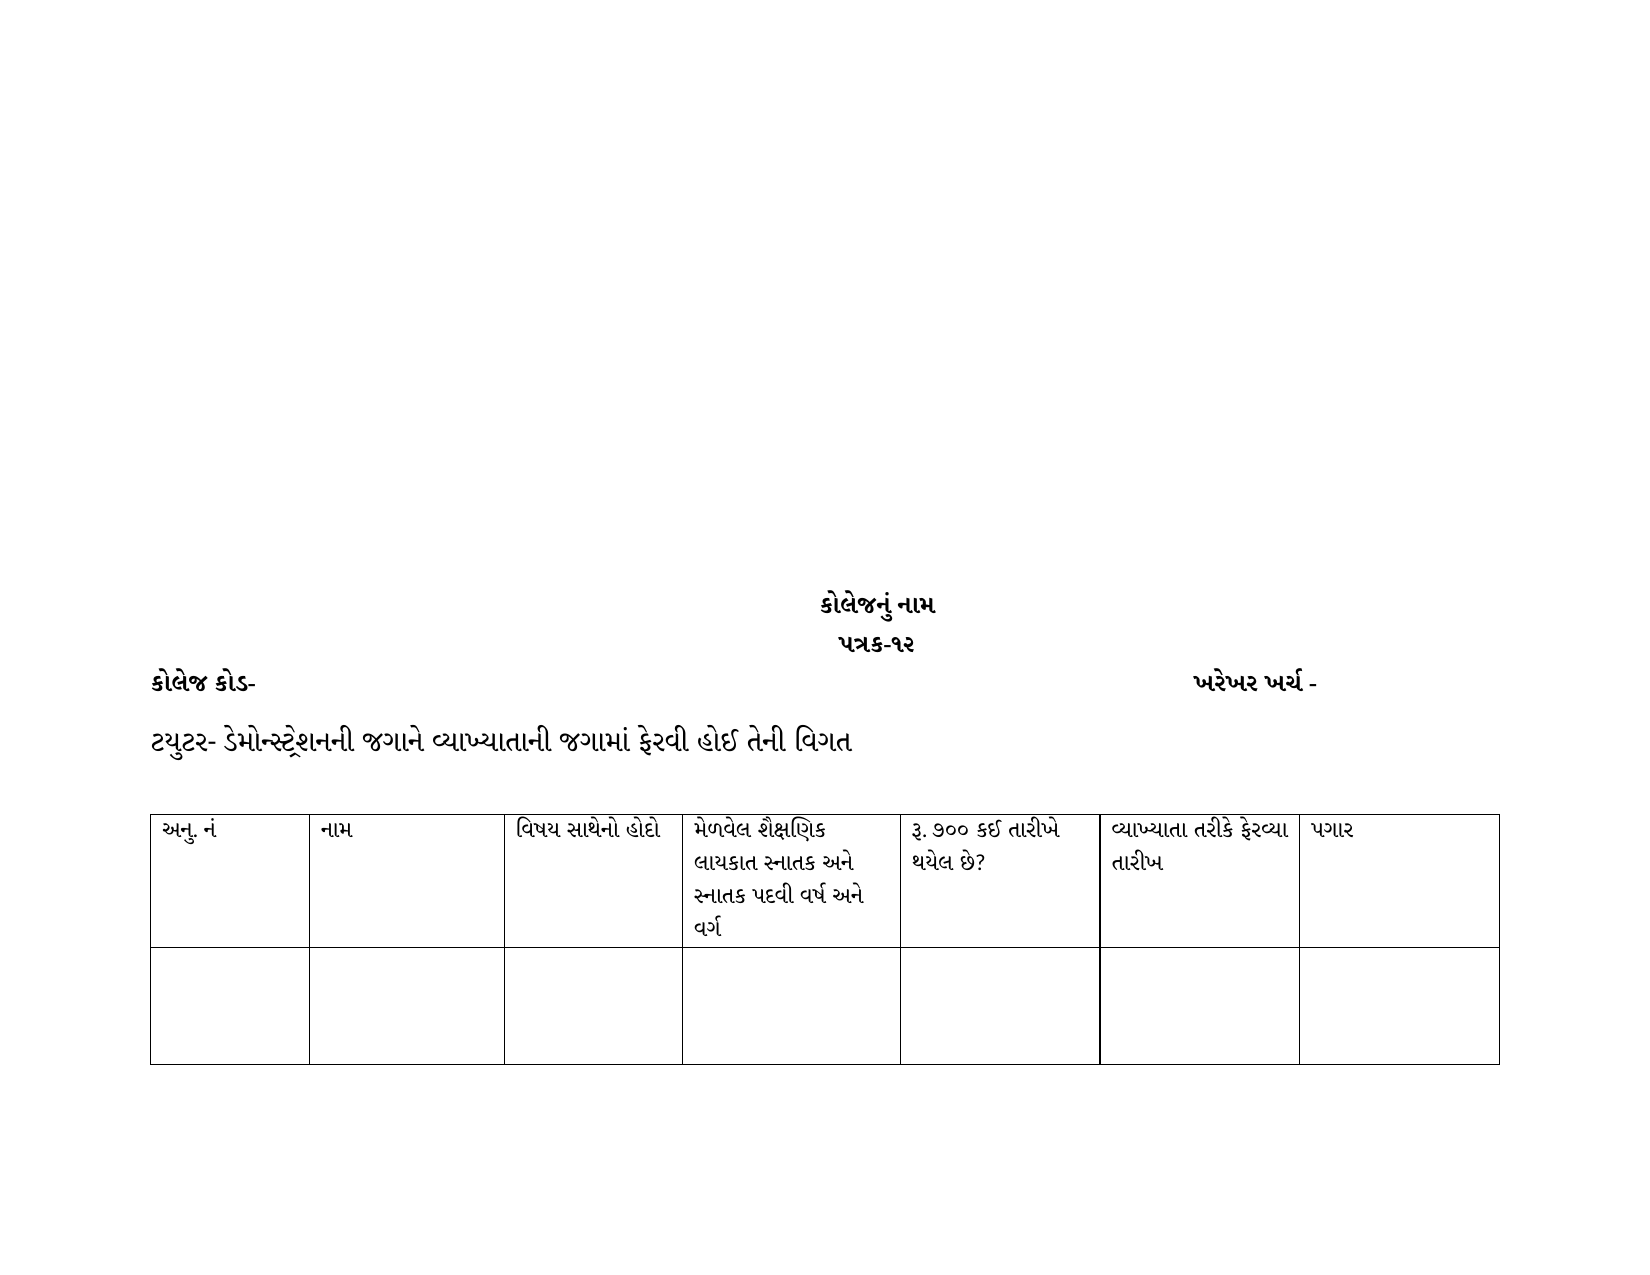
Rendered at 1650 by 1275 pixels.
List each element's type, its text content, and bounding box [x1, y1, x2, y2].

table_header રૂ. ૭૦૦ કઈ તારીખે થયેલ છે? [901, 815, 1099, 947]
table_cell [1300, 948, 1499, 1064]
text કોલેજ કોડ- ખરેખર ખર્ચ - [150, 666, 1603, 703]
table_header અનુ. નં [151, 815, 309, 947]
table_header મેળવેલ શૈક્ષણિક લાયકાત સ્નાતક અને સ્નાતક પદવી વર્ષ અને વર્ગ [683, 815, 900, 947]
table_cell [901, 948, 1099, 1064]
text પત્રક-૧૨ [150, 627, 1603, 664]
table_header નામ [310, 815, 504, 947]
table_header પગાર [1300, 815, 1499, 947]
text ટયુટર- ડેમોન્સ્ટ્રેશનની જગાને વ્યાખ્યાતાની જગામાં ફેરવી હોઈ તેની વિગત [150, 722, 1603, 764]
table_cell [683, 948, 900, 1064]
table_cell [505, 948, 682, 1064]
table_header વ્યાખ્યાતા તરીકે ફેરવ્યા તારીખ [1101, 815, 1299, 947]
table_cell [310, 948, 504, 1064]
table_cell [1101, 948, 1299, 1064]
table_cell [151, 948, 309, 1064]
table_header વિષય સાથેનો હોદો [505, 815, 682, 947]
text કોલેજનું નામ [150, 588, 1603, 625]
